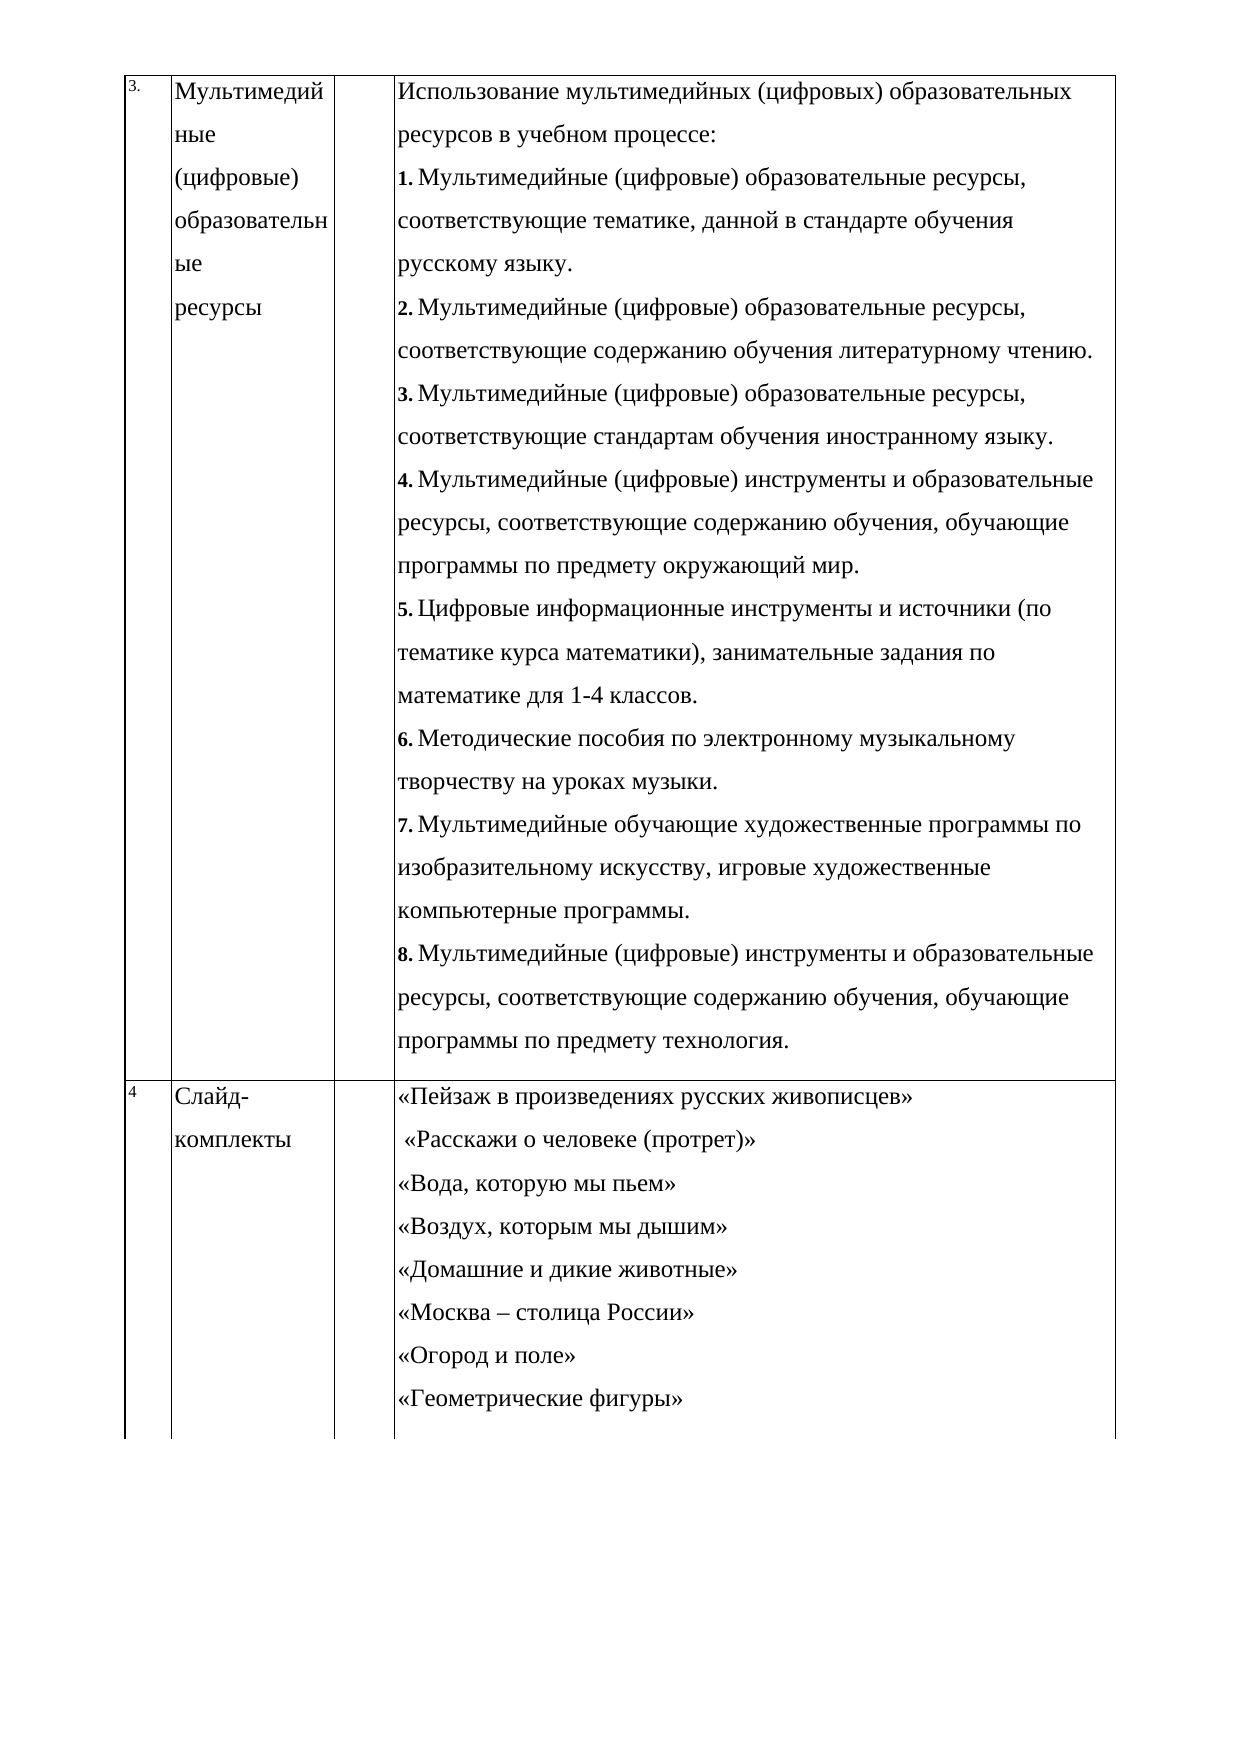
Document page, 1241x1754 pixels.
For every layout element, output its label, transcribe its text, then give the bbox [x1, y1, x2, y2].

table_header Мультимедийные (цифровые) образовательные ресурсы [172, 76, 334, 1080]
table_header Использование мультимедийных (цифровых) образовательных ресурсов в учебном процессе: Мультимедийные (цифровые) образовательные ресурсы, соответствующие тематике, данной в стандарте обучения русскому языку. Мультимедийные (цифровые) образовательные ресурсы, соответствующие содержанию обучения литературному чтению. Мультимедийные (цифровые) образовательные ресурсы, соответствующие стандартам обучения иностранному языку. Мультимедийные (цифровые) инструменты и образовательные ресурсы, соответствующие содержанию обучения, обучающие программы по предмету окружающий мир. Цифровые информационные инструменты и источники (по тематике курса математики), занимательные задания по математике для 1-4 классов. Методические пособия по электронному музыкальному творчеству на уроках музыки. Мультимедийные обучающие художественные программы по изобразительному искусству, игровые художественные компьютерные программы. Мультимедийные (цифровые) инструменты и образовательные ресурсы, соответствующие содержанию обучения, обучающие программы по предмету технология. [395, 76, 1115, 1080]
table_header 3. [126, 76, 171, 1080]
table_cell «Пейзаж в произведениях русских живописцев» «Расскажи о человеке (протрет)» «Вода, которую мы пьем» «Воздух, которым мы дышим» «Домашние и дикие животные» «Москва – столица России» «Огород и поле» «Геометрические фигуры» [395, 1081, 1115, 1438]
table_cell Слайд-комплекты [172, 1081, 334, 1438]
table_cell 4 [126, 1081, 171, 1438]
table_header [335, 76, 394, 1080]
table_cell [335, 1081, 394, 1438]
